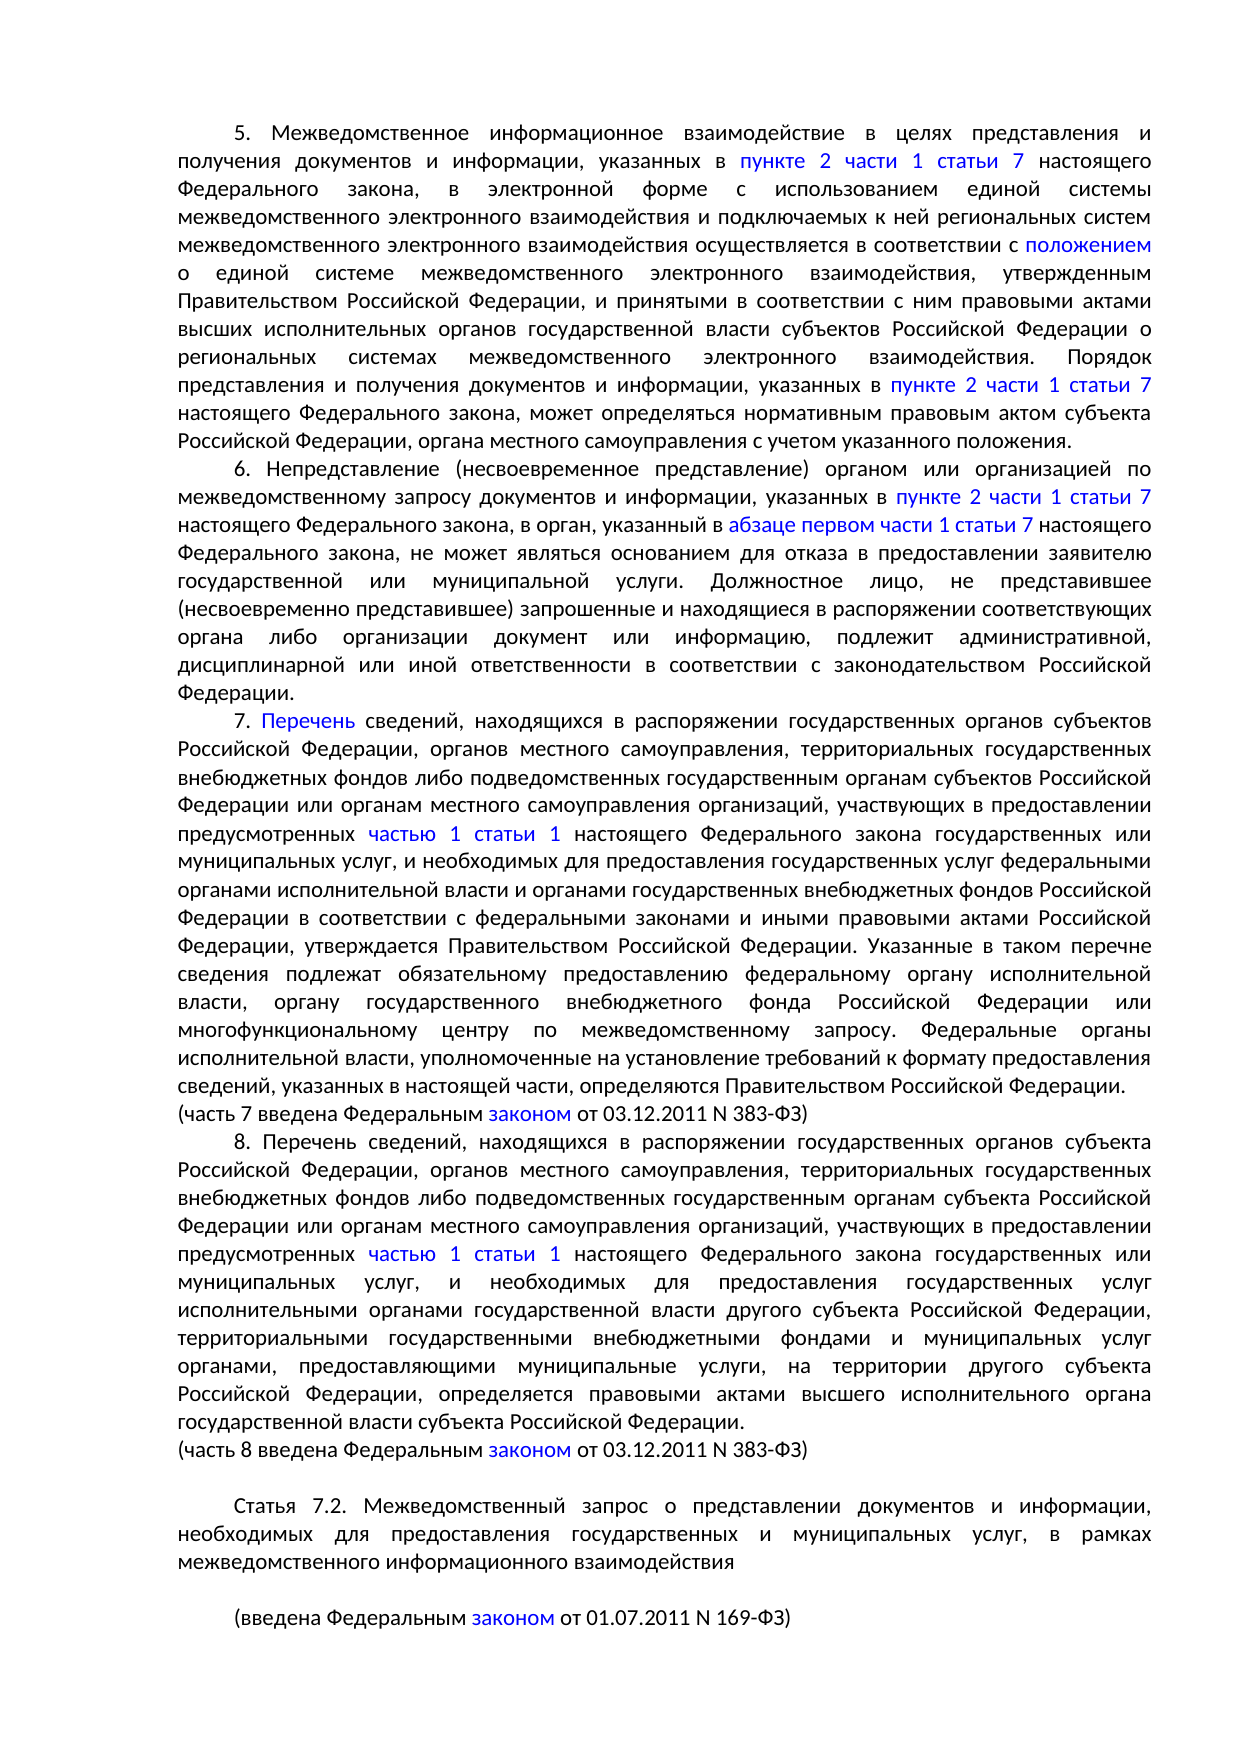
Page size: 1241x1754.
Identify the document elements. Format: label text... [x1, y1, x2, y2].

text 7. Перечень сведений, находящихся в распоряжении государственных органов субъектов Российской Федерации, органов местного самоуправления, территориальных государственных внебюджетных фондов либо подведомственных государственным органам субъектов Российской Федерации или органам местного самоуправления организаций, участвующих в предоставлении предусмотренных частью 1 статьи 1 настоящего Федерального закона государственных или муниципальных услуг, и необходимых для предоставления государственных услуг федеральными органами исполнительной власти и органами государственных внебюджетных фондов Российской Федерации в соответствии с федеральными законами и иными правовыми актами Российской Федерации, утверждается Правительством Российской Федерации. Указанные в таком перечне сведения подлежат обязательному предоставлению федеральному органу исполнительной власти, органу государственного внебюджетного фонда Российской Федерации или многофункциональному центру по межведомственному запросу. Федеральные органы исполнительной власти, уполномоченные на установление требований к формату предоставления сведений, указанных в настоящей части, определяются Правительством Российской Федерации. [177, 707, 1152, 1099]
text (часть 8 введена Федеральным законом от 03.12.2011 N 383-ФЗ) [177, 1435, 1152, 1463]
text 6. Непредставление (несвоевременное представление) органом или организацией по межведомственному запросу документов и информации, указанных в пункте 2 части 1 статьи 7 настоящего Федерального закона, в орган, указанный в абзаце первом части 1 статьи 7 настоящего Федерального закона, не может являться основанием для отказа в предоставлении заявителю государственной или муниципальной услуги. Должностное лицо, не представившее (несвоевременно представившее) запрошенные и находящиеся в распоряжении соответствующих органа либо организации документ или информацию, подлежит административной, дисциплинарной или иной ответственности в соответствии с законодательством Российской Федерации. [177, 454, 1152, 707]
text 8. Перечень сведений, находящихся в распоряжении государственных органов субъекта Российской Федерации, органов местного самоуправления, территориальных государственных внебюджетных фондов либо подведомственных государственным органам субъекта Российской Федерации или органам местного самоуправления организаций, участвующих в предоставлении предусмотренных частью 1 статьи 1 настоящего Федерального закона государственных или муниципальных услуг, и необходимых для предоставления государственных услуг исполнительными органами государственной власти другого субъекта Российской Федерации, территориальными государственными внебюджетными фондами и муниципальных услуг органами, предоставляющими муниципальные услуги, на территории другого субъекта Российской Федерации, определяется правовыми актами высшего исполнительного органа государственной власти субъекта Российской Федерации. [177, 1127, 1152, 1435]
text (введена Федеральным законом от 01.07.2011 N 169-ФЗ) [177, 1603, 1152, 1631]
text (часть 7 введена Федеральным законом от 03.12.2011 N 383-ФЗ) [177, 1099, 1152, 1127]
text Статья 7.2. Межведомственный запрос о представлении документов и информации, необходимых для предоставления государственных и муниципальных услуг, в рамках межведомственного информационного взаимодействия [177, 1491, 1152, 1575]
text 5. Межведомственное информационное взаимодействие в целях представления и получения документов и информации, указанных в пункте 2 части 1 статьи 7 настоящего Федерального закона, в электронной форме с использованием единой системы межведомственного электронного взаимодействия и подключаемых к ней региональных систем межведомственного электронного взаимодействия осуществляется в соответствии с положением о единой системе межведомственного электронного взаимодействия, утвержденным Правительством Российской Федерации, и принятыми в соответствии с ним правовыми актами высших исполнительных органов государственной власти субъектов Российской Федерации о региональных системах межведомственного электронного взаимодействия. Порядок представления и получения документов и информации, указанных в пункте 2 части 1 статьи 7 настоящего Федерального закона, может определяться нормативным правовым актом субъекта Российской Федерации, органа местного самоуправления с учетом указанного положения. [177, 118, 1152, 454]
